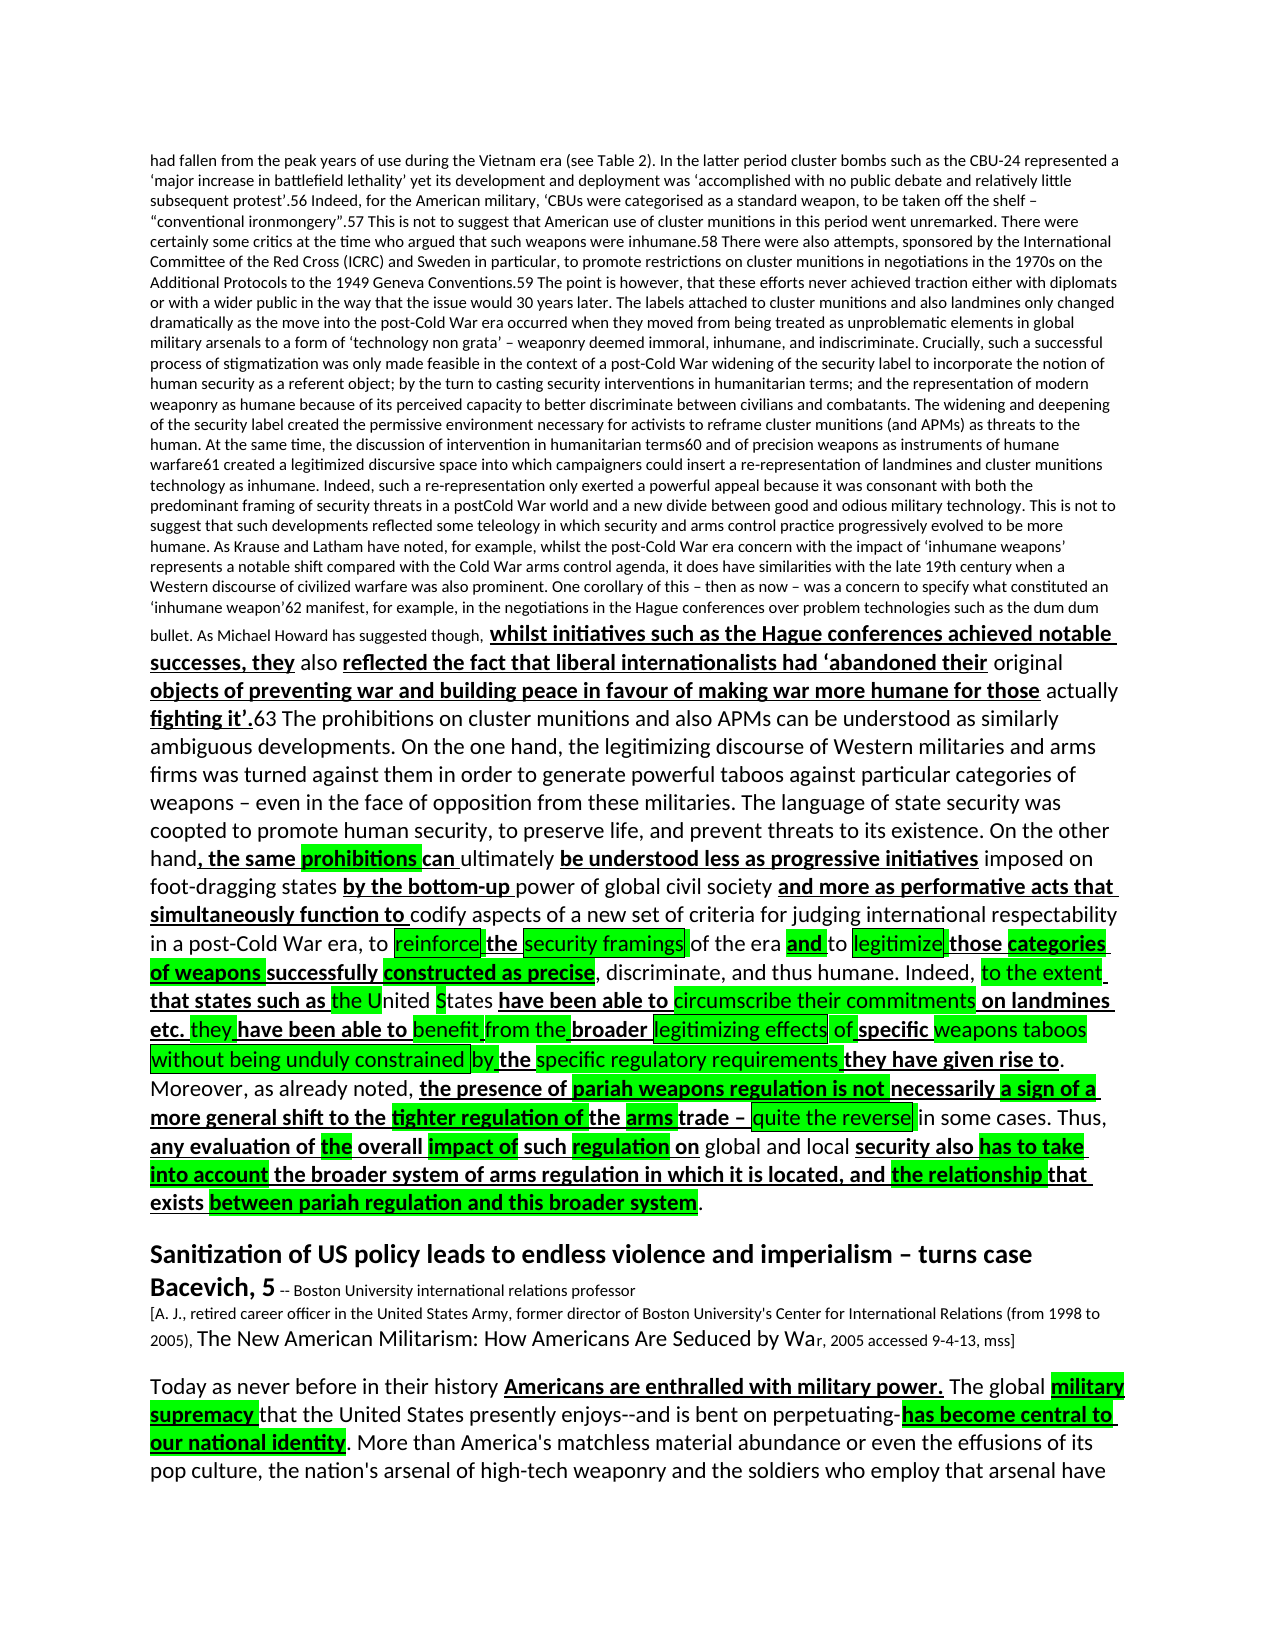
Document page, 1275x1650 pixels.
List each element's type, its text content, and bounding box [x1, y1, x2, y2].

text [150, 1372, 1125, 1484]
text Bacevich, 5 -- Boston University international relations professor [150, 1270, 1125, 1303]
text [A. J., retired career officer in the United States Army, former director of Boston University's Center for International Relations (from 1998 to 2005), The New American Militarism: How Americans Are Seduced by War, 2005 accessed 9-4-13, mss] [150, 1303, 1125, 1352]
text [150, 150, 1125, 1216]
subtitle Sanitization of US policy leads to endless violence and imperialism – turns case [150, 1237, 1125, 1270]
